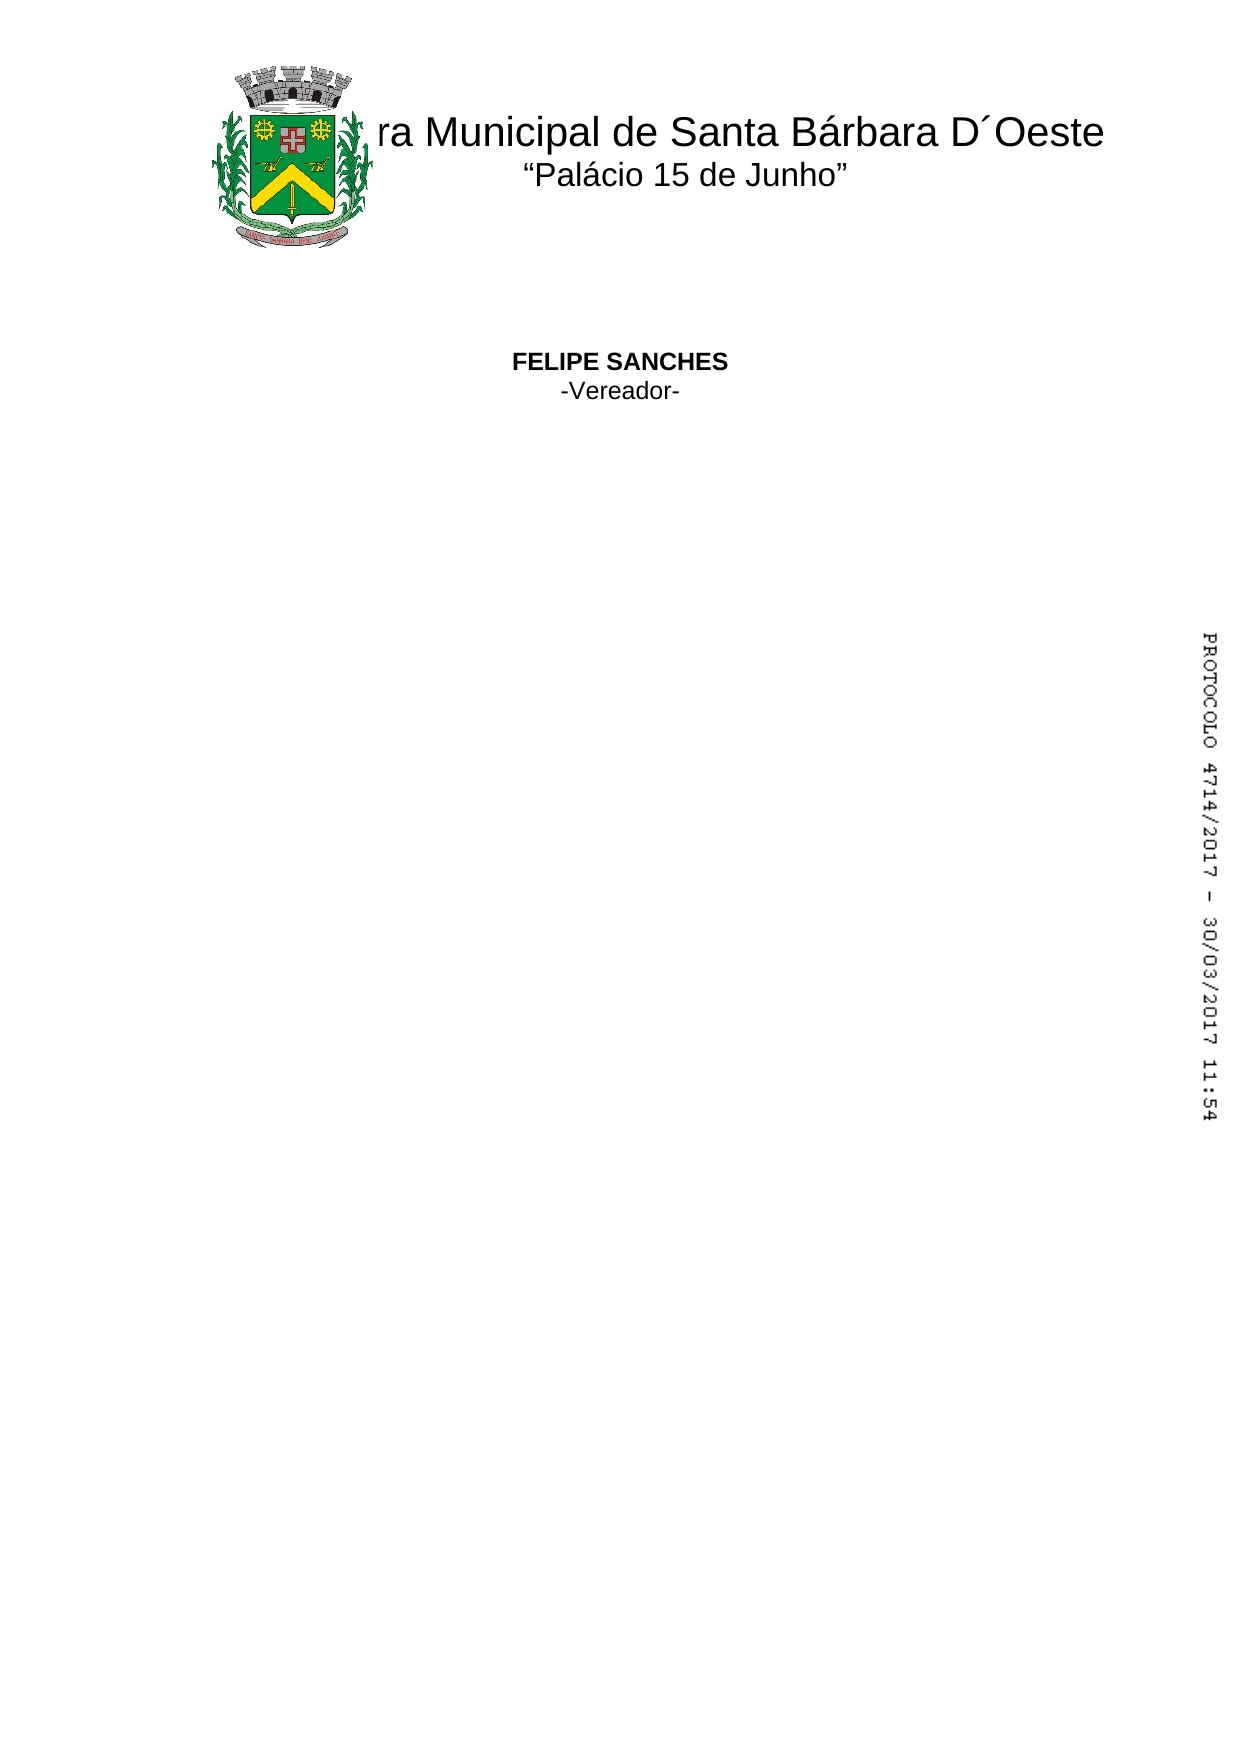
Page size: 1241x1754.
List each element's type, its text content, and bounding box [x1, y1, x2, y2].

picture [211, 66, 380, 255]
text FELIPE SANCHES [177, 347, 1063, 376]
text -Vereador- [177, 376, 1063, 405]
picture [1177, 629, 1241, 1125]
